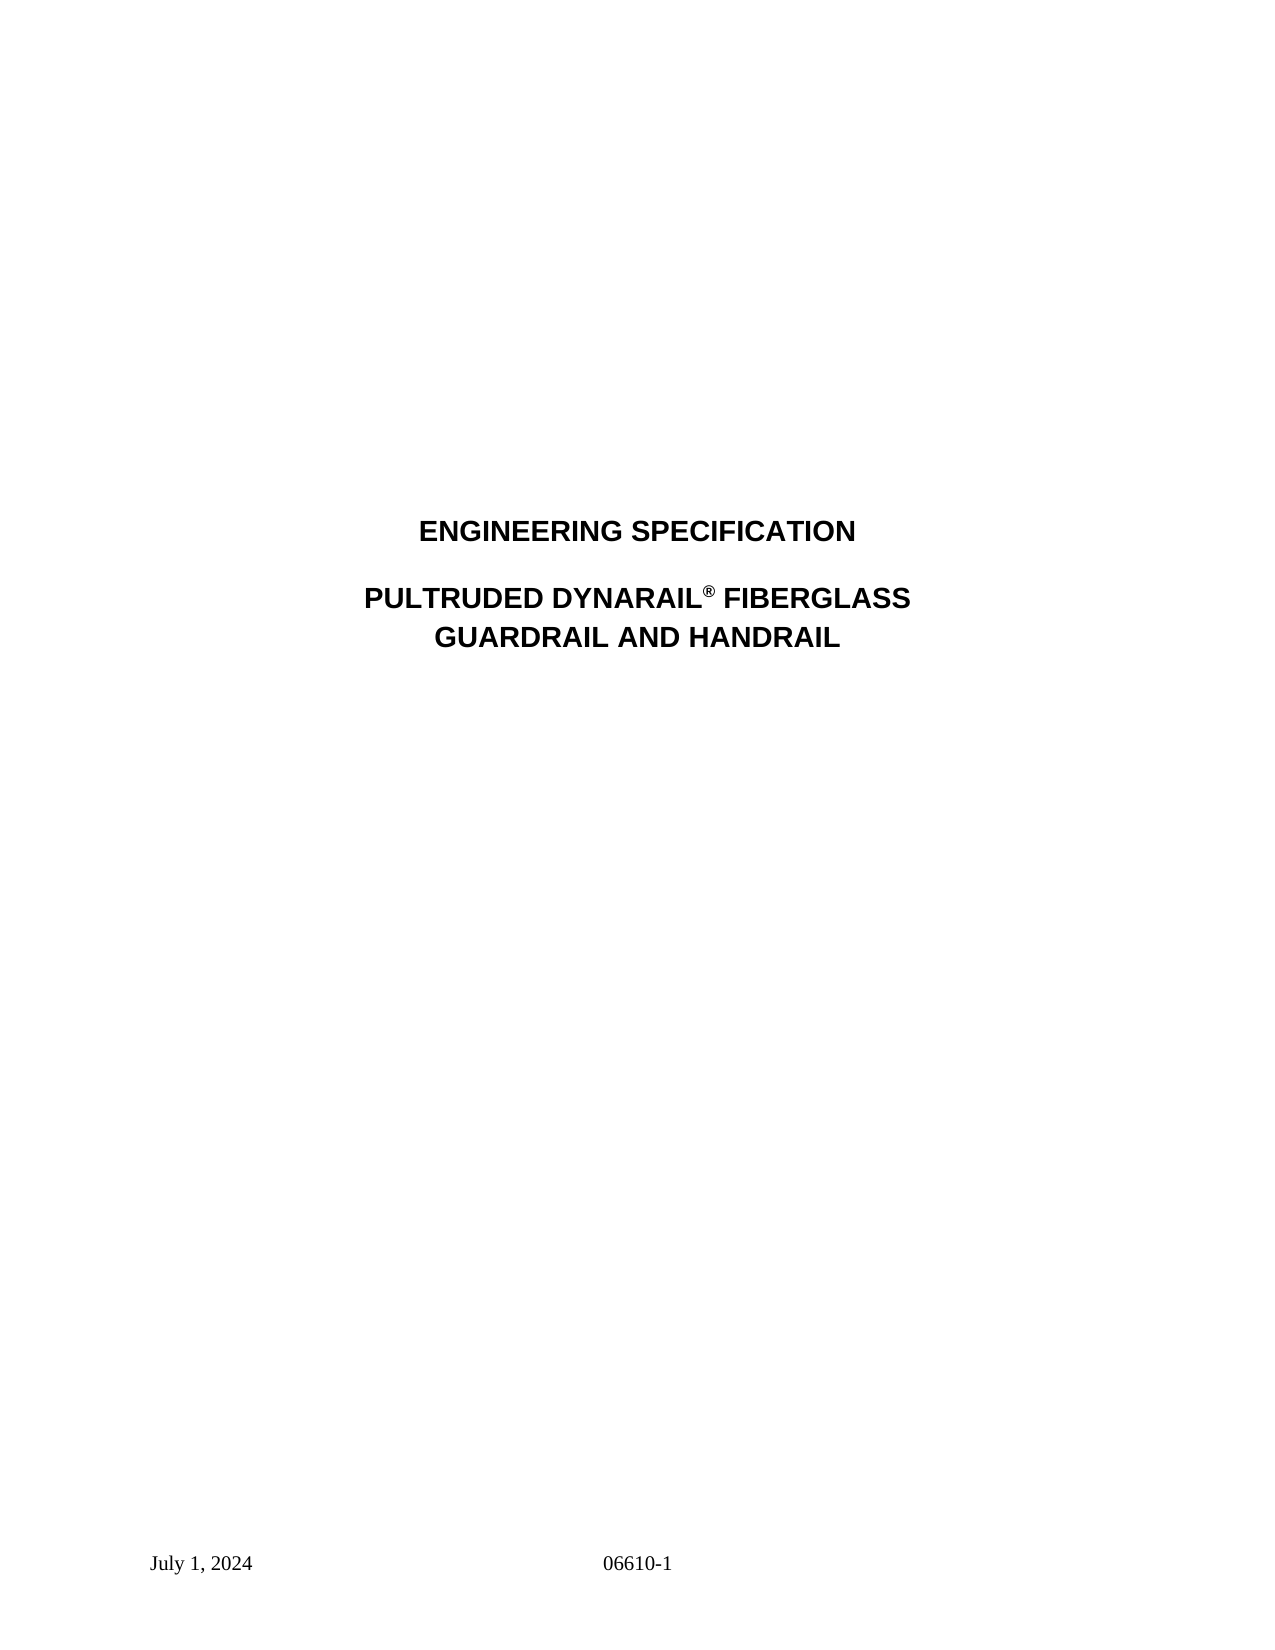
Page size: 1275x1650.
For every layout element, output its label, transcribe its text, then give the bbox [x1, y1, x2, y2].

text ENGINEERING SPECIFICATION [150, 514, 1125, 548]
text GUARDRAIL AND HANDRAIL [150, 620, 1125, 653]
text PULTRUDED DYNARAIL® FIBERGLASS [150, 581, 1125, 615]
